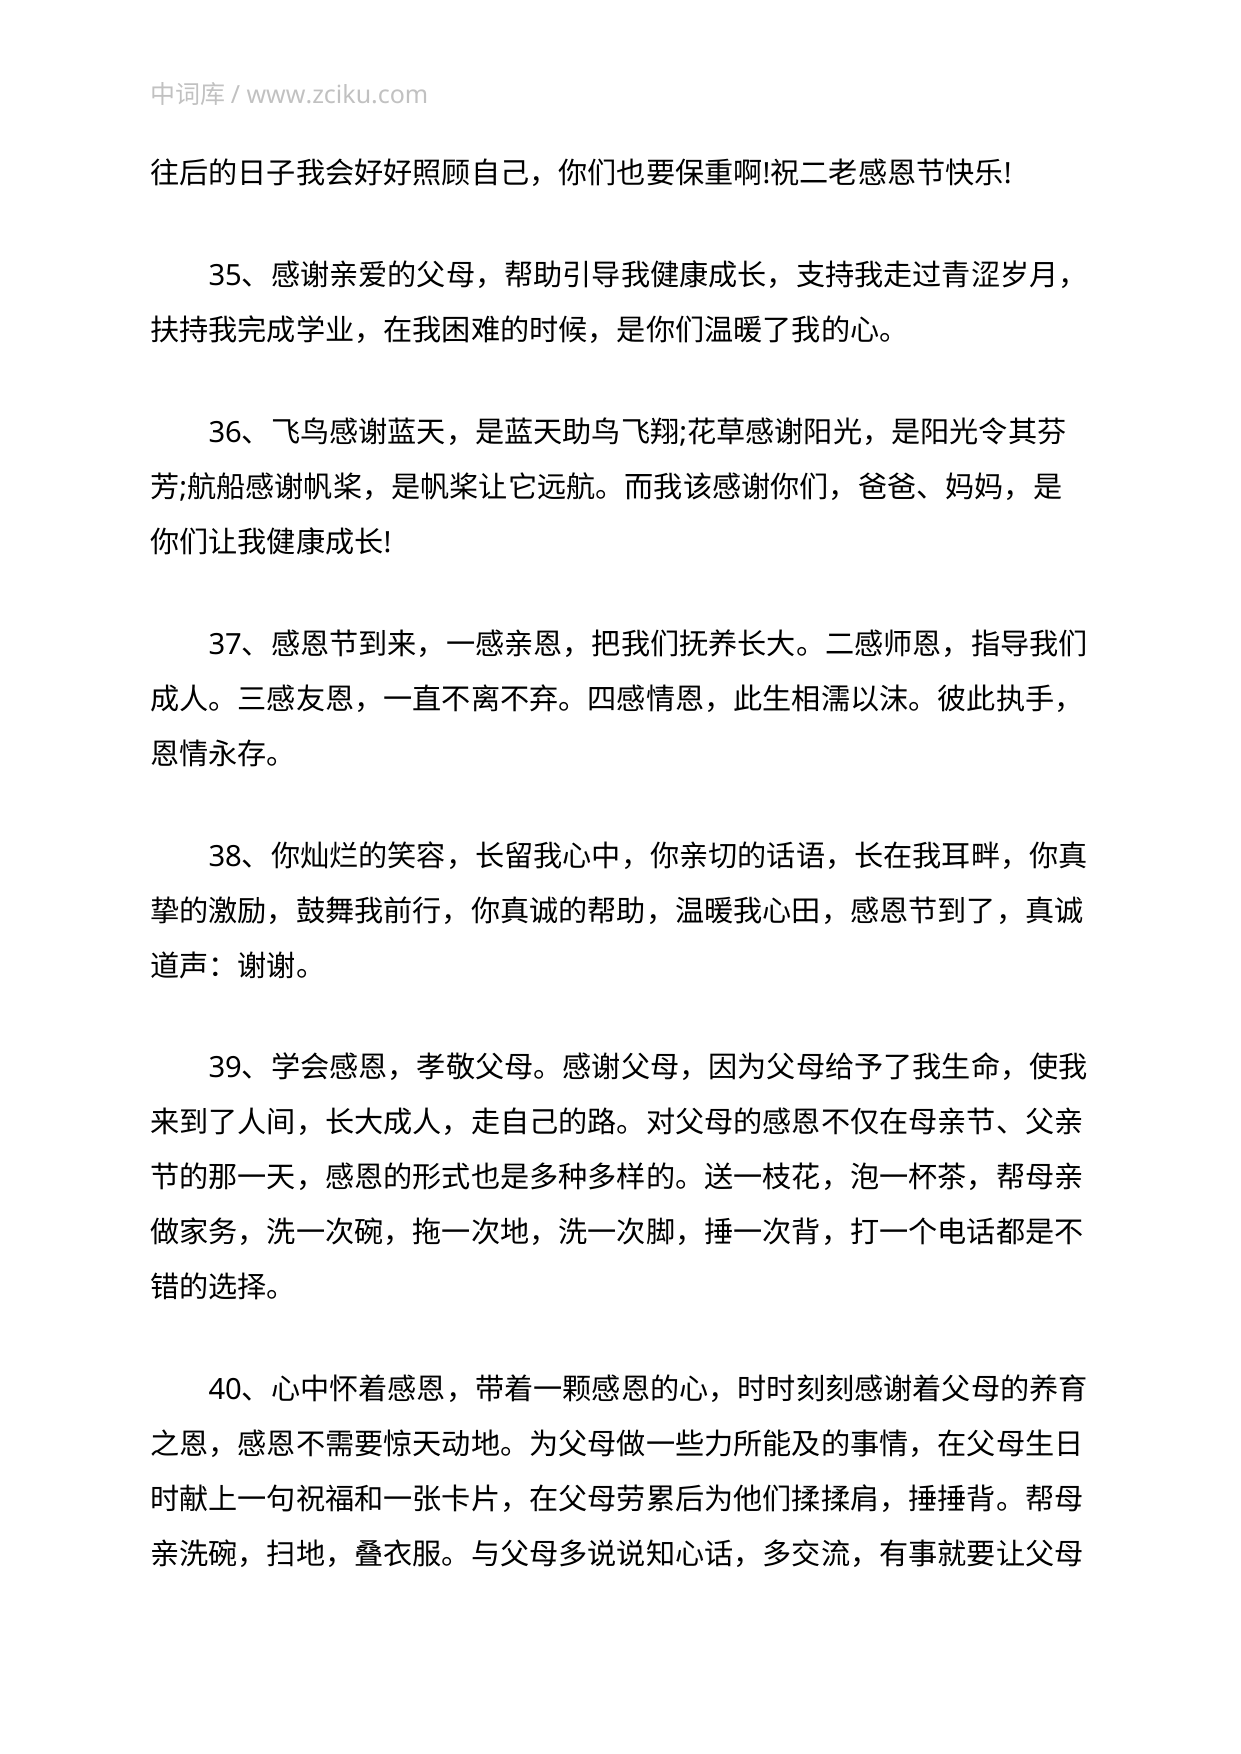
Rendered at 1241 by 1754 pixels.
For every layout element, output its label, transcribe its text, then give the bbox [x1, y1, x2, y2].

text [150, 150, 1090, 192]
text 38、你灿烂的笑容，长留我心中，你亲切的话语，长在我耳畔，你真挚的激励，鼓舞我前行，你真诚的帮助，温暖我心田，感恩节到了，真诚道声：谢谢。 [150, 832, 1090, 984]
text 39、学会感恩，孝敬父母。感谢父母，因为父母给予了我生命，使我来到了人间，长大成人，走自己的路。对父母的感恩不仅在母亲节、父亲节的那一天，感恩的形式也是多种多样的。送一枝花，泡一杯茶，帮母亲做家务，洗一次碗，拖一次地，洗一次脚，捶一次背，打一个电话都是不错的选择。 [150, 1044, 1090, 1306]
text 36、飞鸟感谢蓝天，是蓝天助鸟飞翔;花草感谢阳光，是阳光令其芬芳;航船感谢帆桨，是帆桨让它远航。而我该感谢你们，爸爸、妈妈，是你们让我健康成长! [150, 409, 1090, 561]
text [150, 1366, 1090, 1573]
text 37、感恩节到来，一感亲恩，把我们抚养长大。二感师恩，指导我们成人。三感友恩，一直不离不弃。四感情恩，此生相濡以沫。彼此执手，恩情永存。 [150, 621, 1090, 773]
text 35、感谢亲爱的父母，帮助引导我健康成长，支持我走过青涩岁月，扶持我完成学业，在我困难的时候，是你们温暖了我的心。 [150, 252, 1090, 349]
